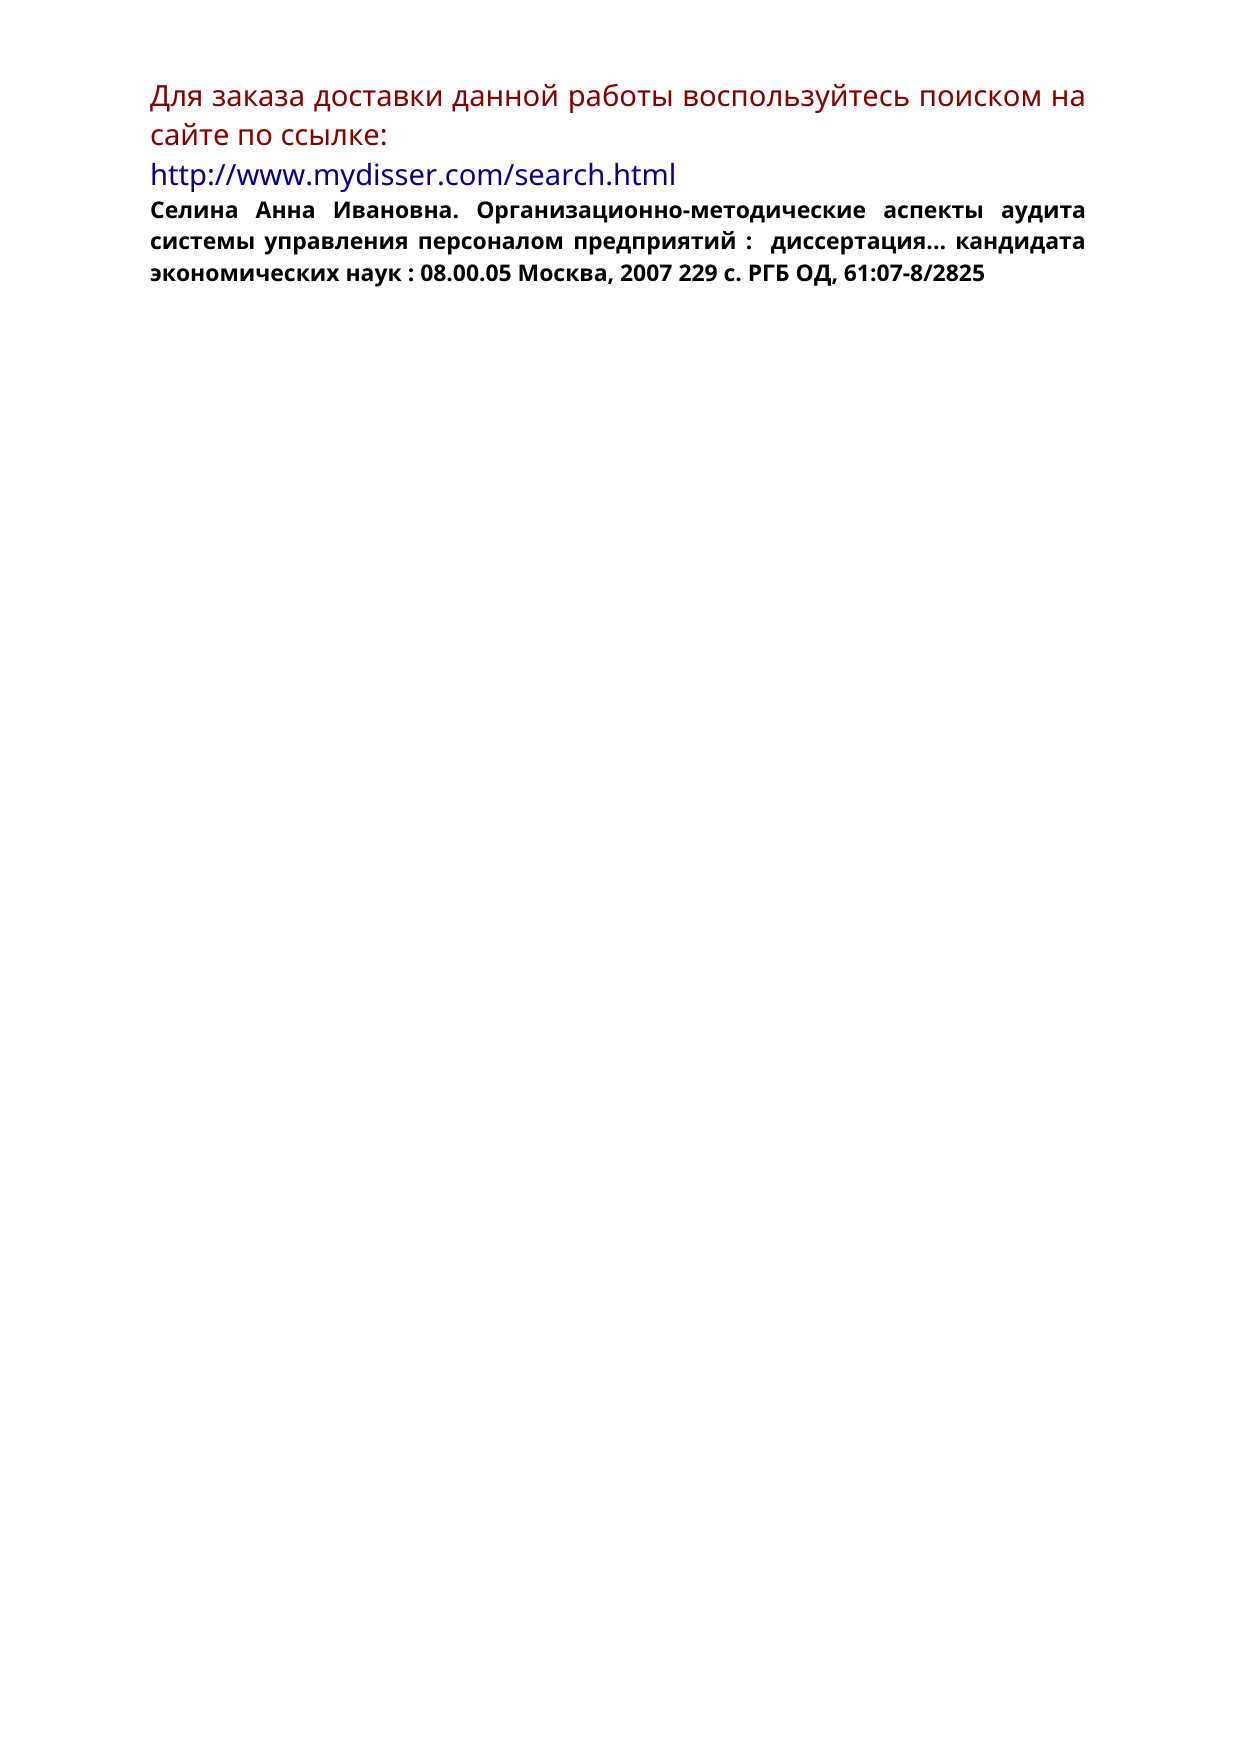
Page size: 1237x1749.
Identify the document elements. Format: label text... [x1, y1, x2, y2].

text Селина Анна Ивановна. Организационно-методические аспекты аудита системы управления персоналом предприятий : диссертация... кандидата экономических наук : 08.00.05 Москва, 2007 229 с. РГБ ОД, 61:07-8/2825 [150, 194, 1086, 288]
